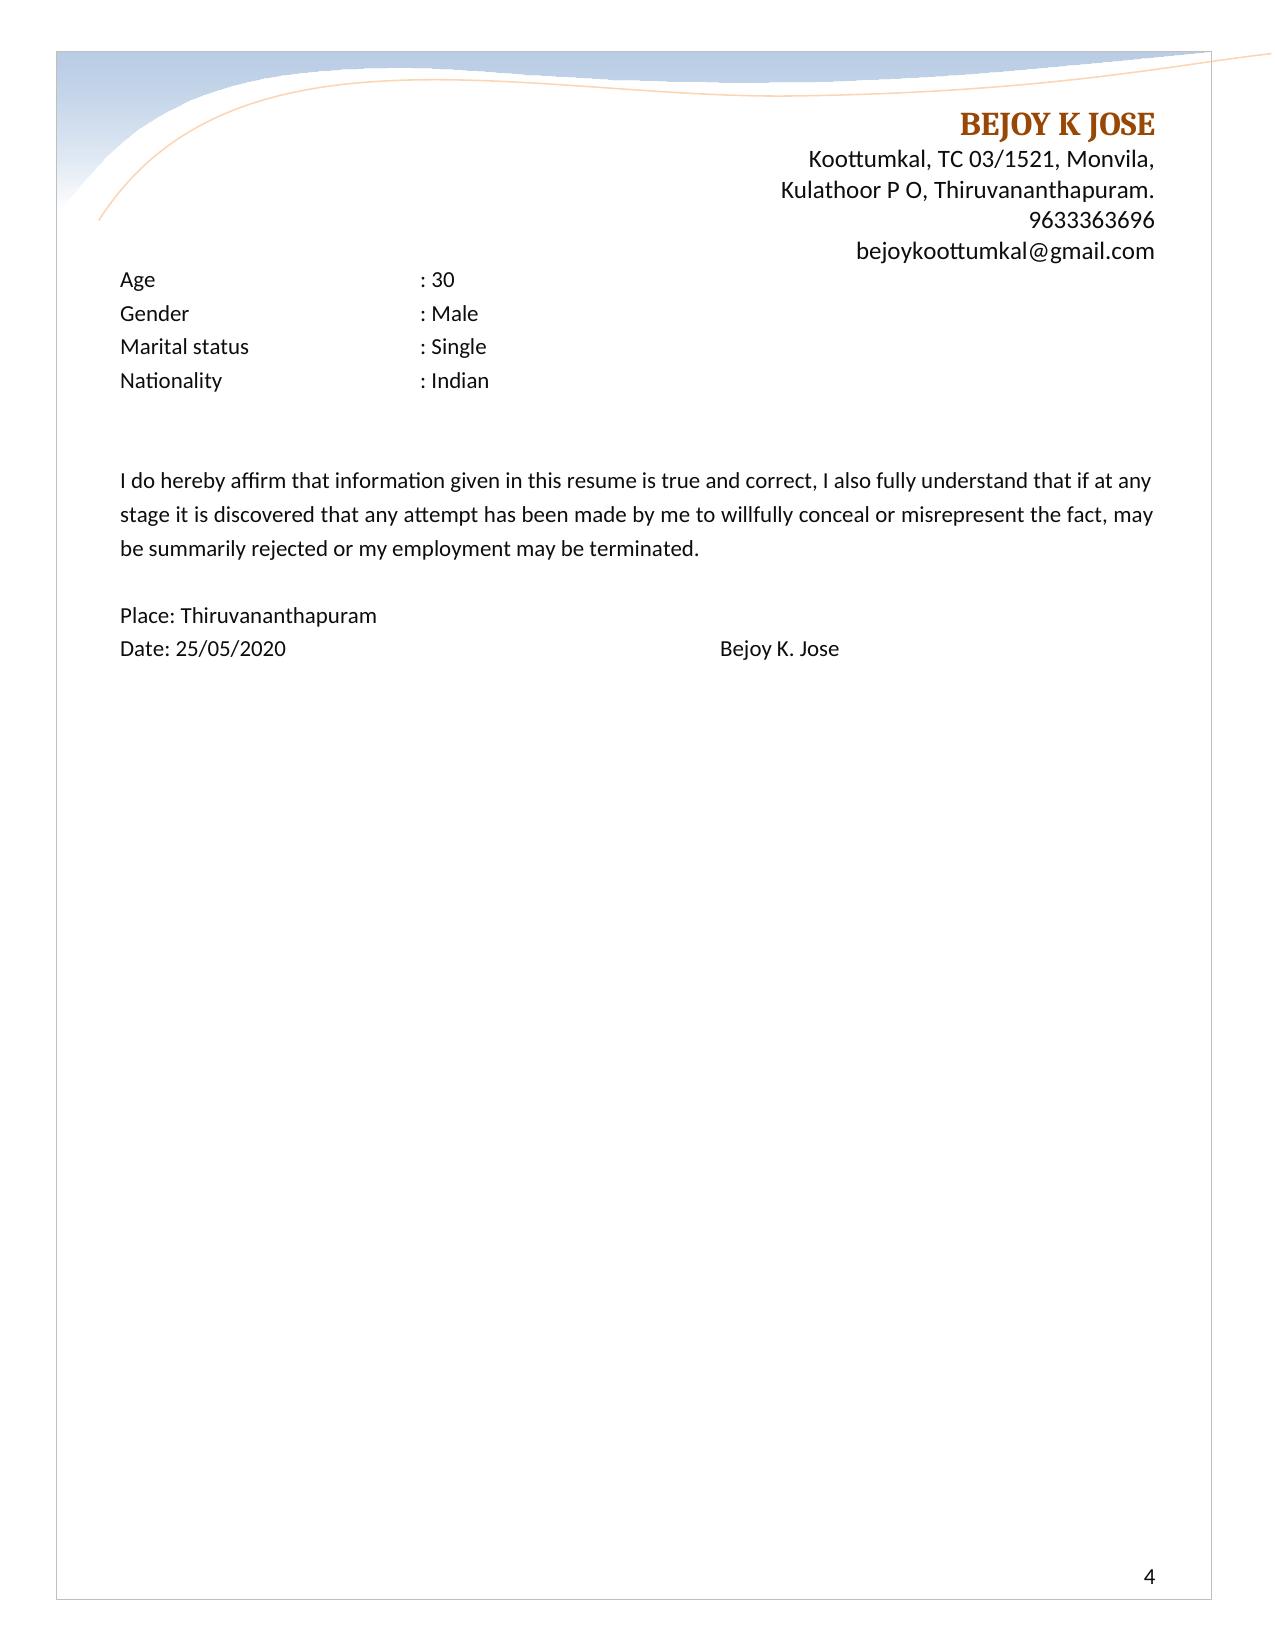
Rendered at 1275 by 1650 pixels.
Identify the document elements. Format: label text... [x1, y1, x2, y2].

text Nationality : Indian [120, 366, 1155, 394]
text Age : 30 [120, 265, 1155, 293]
text Gender : Male [120, 299, 1155, 327]
text Place: Thiruvananthapuram [120, 601, 1155, 629]
text Date: 25/05/2020 Bejoy K. Jose [120, 634, 1155, 662]
text Marital status : Single [120, 332, 1155, 361]
text I do hereby affirm that information given in this resume is true and correct, I also fully understand that if at any stage it is discovered that any attempt has been made by me to willfully conceal or misrepresent the fact, may be summarily rejected or my employment may be terminated. [120, 467, 1155, 562]
